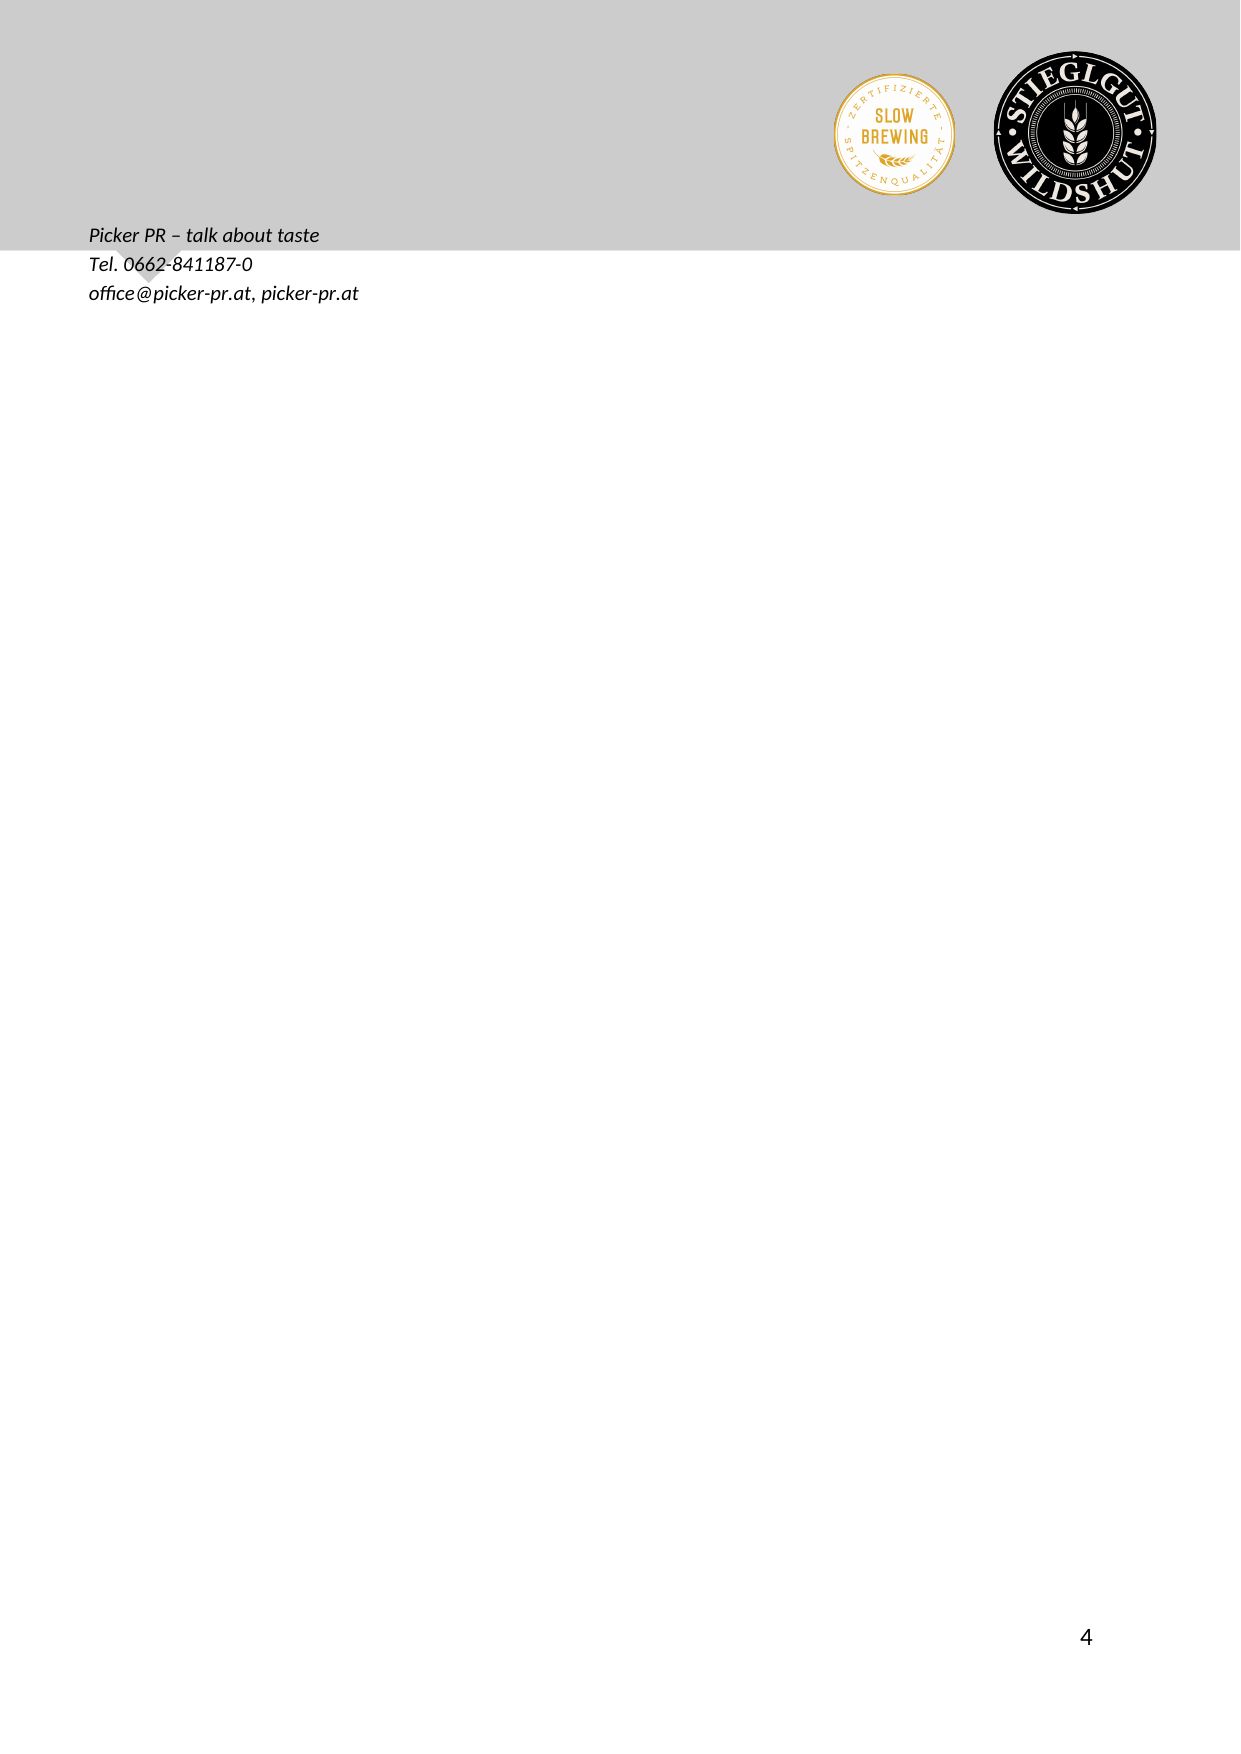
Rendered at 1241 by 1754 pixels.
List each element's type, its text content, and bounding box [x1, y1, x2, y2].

text office@picker-pr.at, picker-pr.at [88, 281, 1122, 306]
text Picker PR – talk about taste [88, 222, 1122, 248]
picture [0, 0, 1241, 297]
text Tel. 0662-841187-0 [88, 251, 1122, 277]
